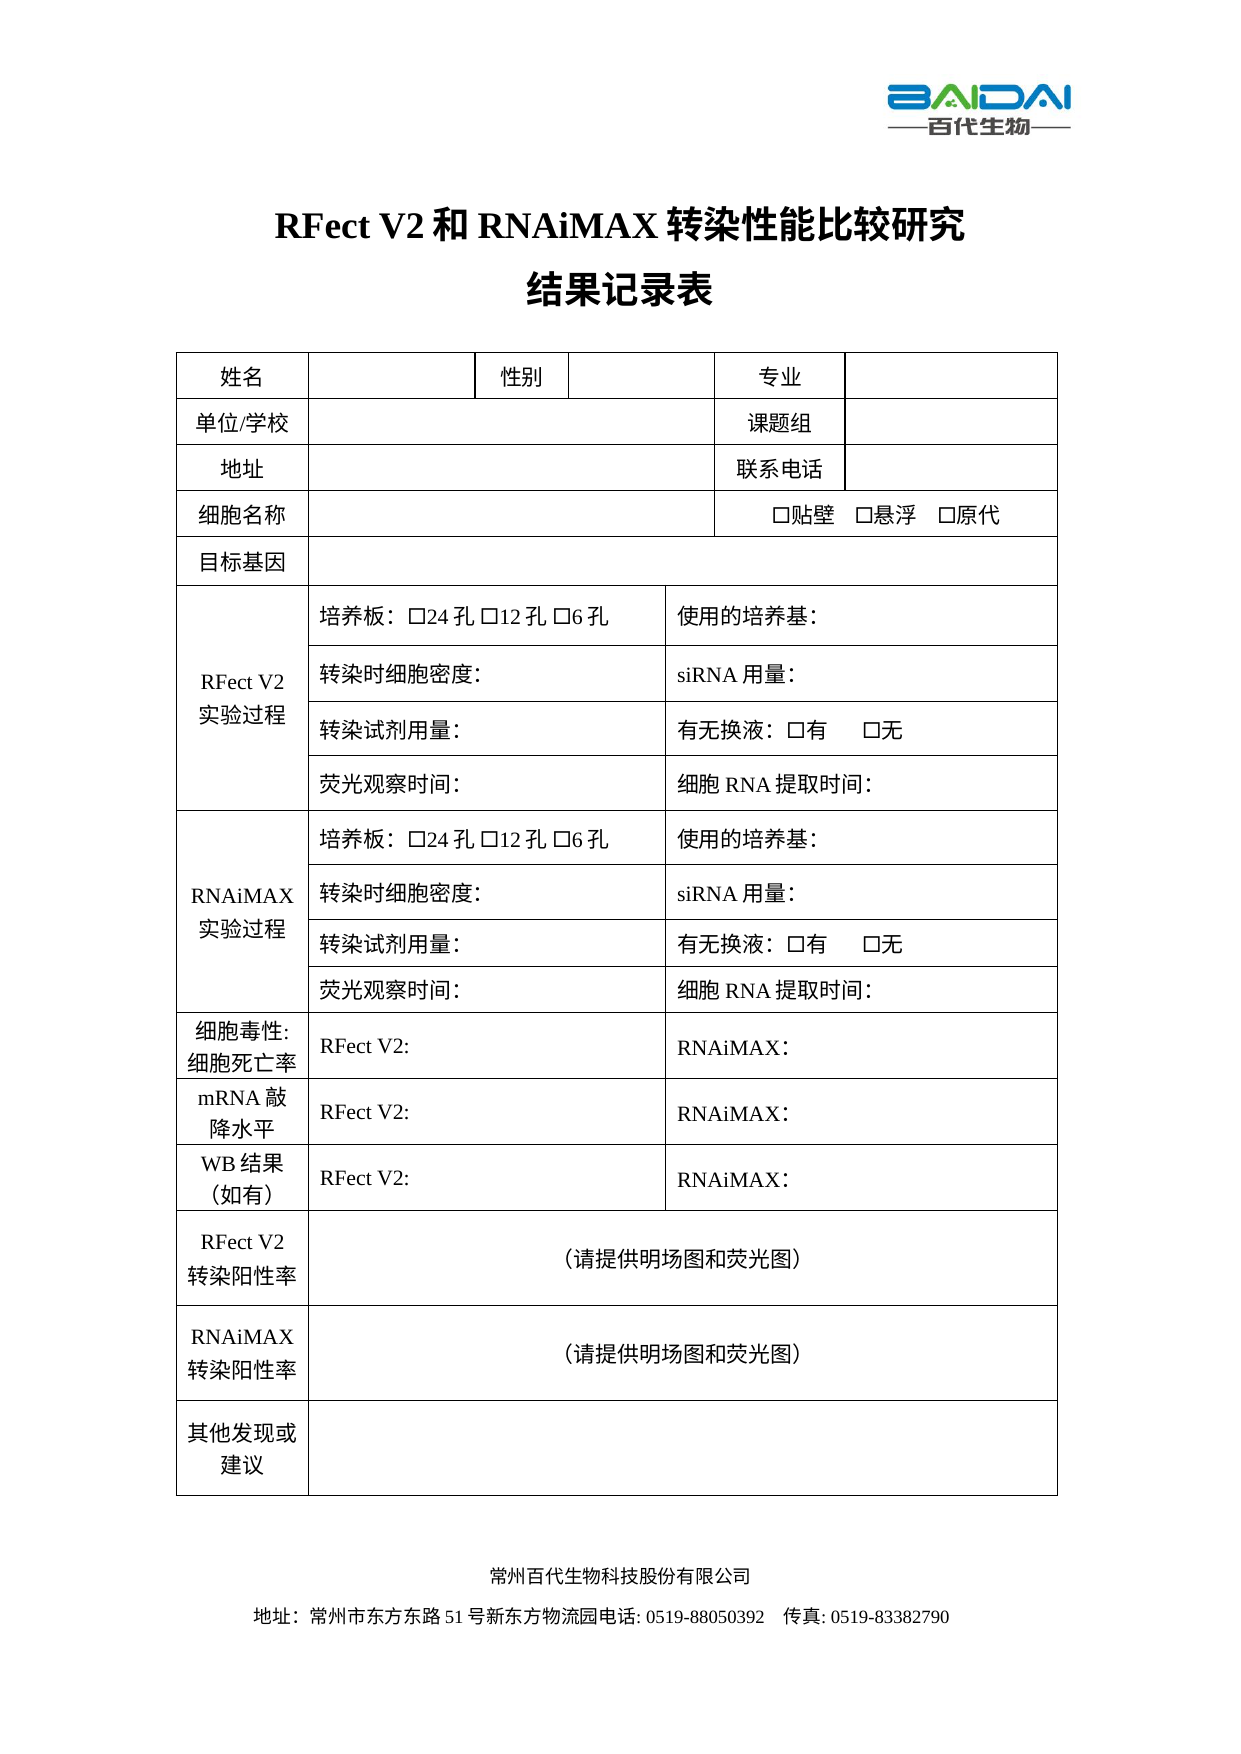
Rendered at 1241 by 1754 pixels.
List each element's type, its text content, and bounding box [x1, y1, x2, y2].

table_cell RFect V2: [309, 1013, 665, 1078]
table_cell 地址 [177, 445, 308, 490]
table_header [309, 353, 474, 398]
table_cell 目标基因 [177, 537, 308, 584]
table_cell 细胞RNA提取时间： [666, 756, 1057, 810]
table_cell 转染试剂用量： [309, 702, 665, 755]
table_cell 单位/学校 [177, 399, 308, 444]
table_cell RFect V2 实验过程 [177, 586, 308, 810]
table_cell [846, 399, 1057, 444]
table_cell （请提供明场图和荧光图） [309, 1211, 1057, 1305]
table_cell 有无换液：有 无 [666, 920, 1057, 966]
table_cell RNAiMAX实验过程 [177, 811, 308, 1012]
table_cell 联系电话 [715, 445, 844, 490]
table_cell RNAiMAX： [666, 1013, 1057, 1078]
text 结果记录表 [187, 255, 1053, 320]
table_cell 使用的培养基： [666, 586, 1057, 644]
table_cell 细胞RNA提取时间： [666, 967, 1057, 1012]
table_cell RNAiMAX： [666, 1079, 1057, 1144]
table_cell mRNA敲降水平 [177, 1079, 308, 1144]
table_cell 荧光观察时间： [309, 967, 665, 1012]
table_header [846, 353, 1057, 398]
table_cell WB结果（如有） [177, 1145, 308, 1210]
table_header 姓名 [177, 353, 308, 398]
table_cell 转染时细胞密度： [309, 646, 665, 701]
table_cell siRNA用量： [666, 646, 1057, 701]
table_cell 有无换液：有 无 [666, 702, 1057, 755]
table_cell 荧光观察时间： [309, 756, 665, 810]
table_cell RFect V2 转染阳性率 [177, 1211, 308, 1305]
table_cell RNAiMAX 转染阳性率 [177, 1306, 308, 1399]
text RFect V2和RNAiMAX转染性能比较研究 [187, 190, 1053, 255]
table_cell 贴壁 悬浮 原代 [715, 491, 1057, 536]
table_header 专业 [715, 353, 844, 398]
table_cell [309, 399, 714, 444]
table_cell 使用的培养基： [666, 811, 1057, 864]
table_cell [309, 491, 714, 536]
table_cell 转染时细胞密度： [309, 865, 665, 919]
table_cell RFect V2: [309, 1145, 665, 1210]
table_cell [309, 537, 1057, 584]
table_cell 其他发现或建议 [177, 1401, 308, 1495]
table_cell 细胞毒性:细胞死亡率 [177, 1013, 308, 1078]
table_header [569, 353, 714, 398]
table_cell 转染试剂用量： [309, 920, 665, 966]
table_cell siRNA用量： [666, 865, 1057, 919]
table_cell 细胞名称 [177, 491, 308, 536]
table_cell [309, 445, 714, 490]
table_cell RNAiMAX： [666, 1145, 1057, 1210]
table_cell 课题组 [715, 399, 844, 444]
table_cell （请提供明场图和荧光图） [309, 1306, 1057, 1399]
table_cell RFect V2: [309, 1079, 665, 1144]
table_header 性别 [476, 353, 568, 398]
picture [872, 74, 1090, 144]
table_cell [846, 445, 1057, 490]
table_cell 培养板：24孔 12孔 6孔 [309, 811, 665, 864]
table_cell 培养板：24孔 12孔 6孔 [309, 586, 665, 644]
table_cell [309, 1401, 1057, 1495]
